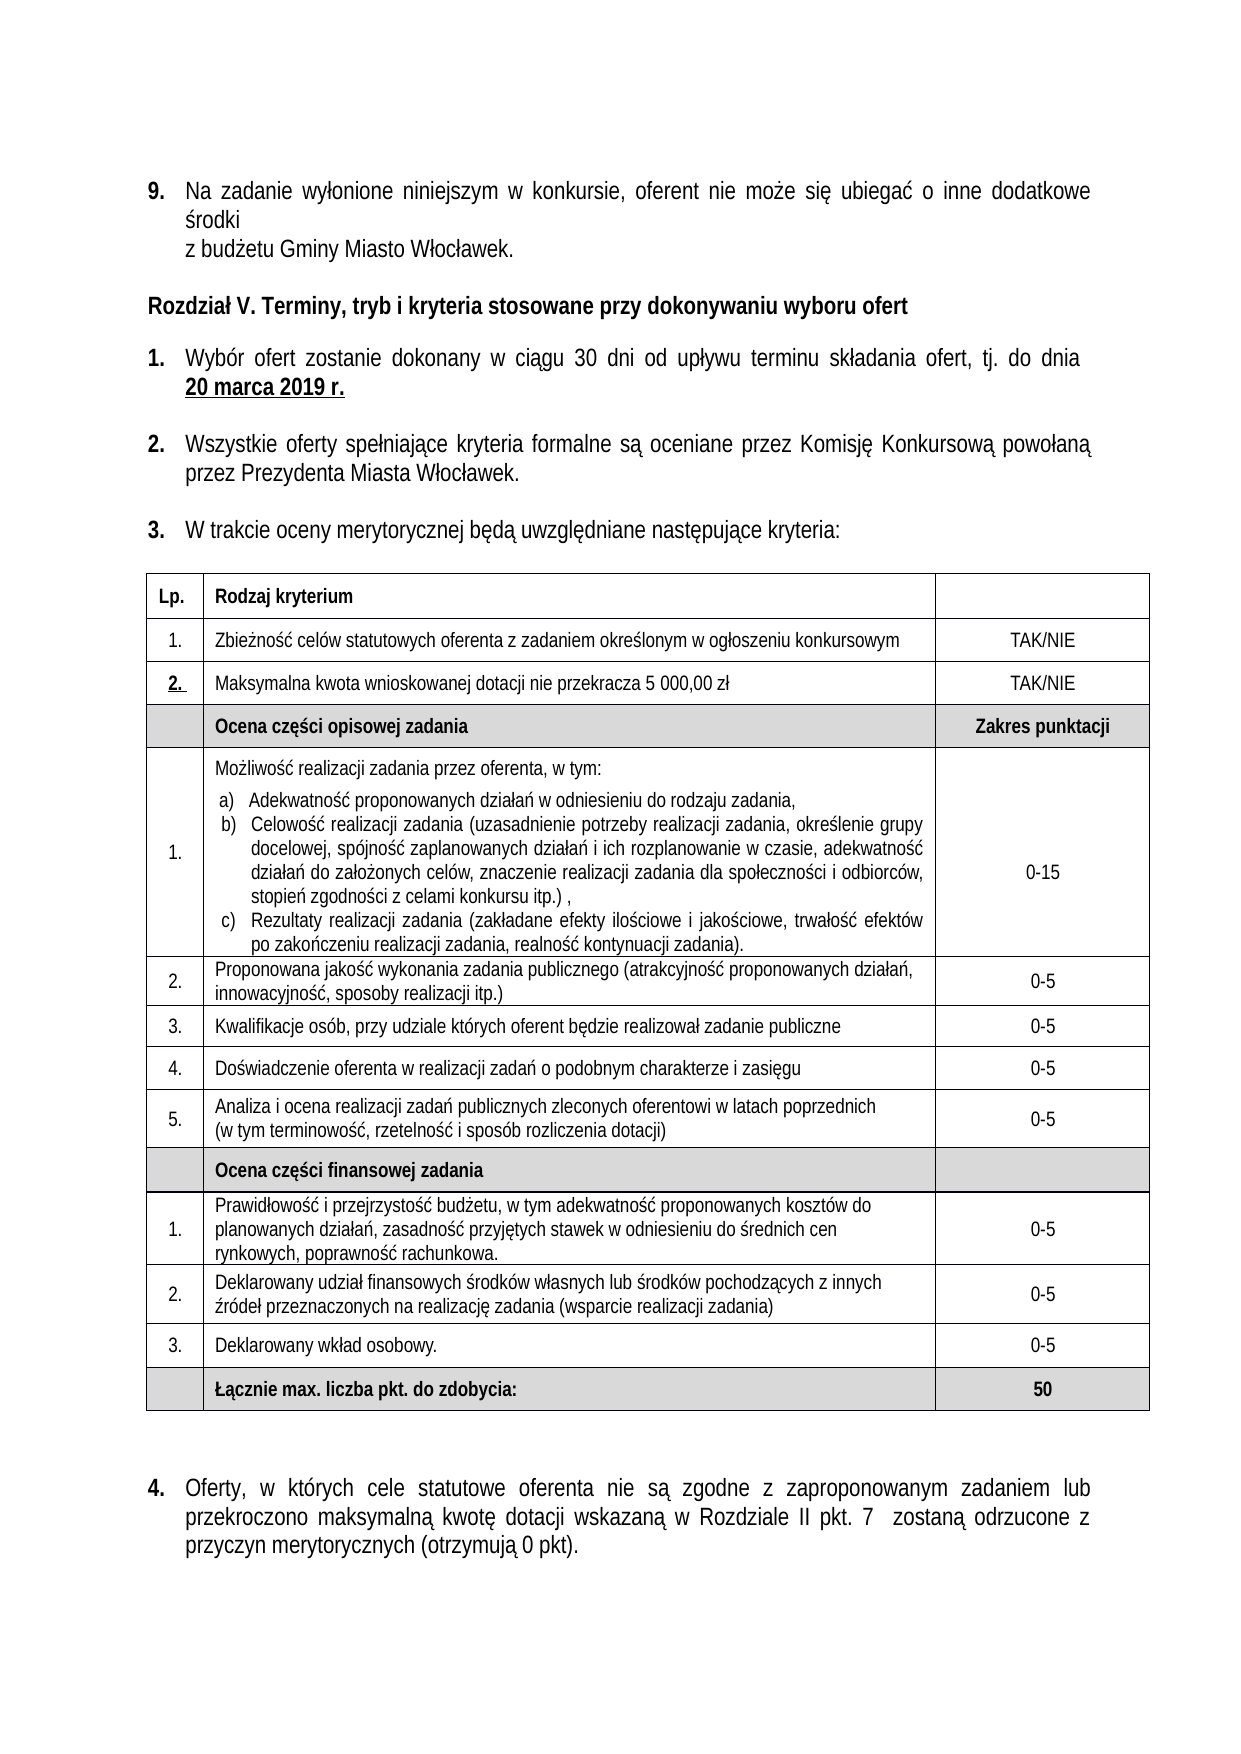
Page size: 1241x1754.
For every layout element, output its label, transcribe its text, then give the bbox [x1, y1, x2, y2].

list Wszystkie oferty spełniające kryteria formalne są oceniane przez Komisję Konkursową powołaną przez Prezydenta Miasta Włocławek. [148, 429, 1093, 487]
table_cell Możliwość realizacji zadania przez oferenta, w tym: [204, 748, 935, 787]
table_cell [147, 705, 203, 747]
table_cell Ocena części opisowej zadania [204, 705, 935, 747]
table_cell 0-5 [936, 1193, 1149, 1264]
table_cell 2. [147, 1265, 203, 1322]
table_cell 1. [147, 748, 203, 956]
table_cell Zbieżność celów statutowych oferenta z zadaniem określonym w ogłoszeniu konkursowym [204, 619, 935, 661]
table_cell Deklarowany wkład osobowy. [204, 1324, 935, 1367]
table_cell TAK/NIE [936, 662, 1149, 703]
table_header [936, 574, 1149, 617]
table_cell 0-5 [936, 1265, 1149, 1322]
table_cell 0-5 [936, 1047, 1149, 1089]
table_cell Analiza i ocena realizacji zadań publicznych zleconych oferentowi w latach poprzednich (w tym terminowość, rzetelność i sposób rozliczenia dotacji) [204, 1090, 935, 1147]
text Rozdział V. Terminy, tryb i kryteria stosowane przy dokonywaniu wyboru ofert [148, 291, 1093, 319]
table_cell Kwalifikacje osób, przy udziale których oferent będzie realizował zadanie publiczne [204, 1006, 935, 1046]
table_cell 50 [936, 1368, 1149, 1410]
table_cell Adekwatność proponowanych działań w odniesieniu do rodzaju zadania, Celowość realizacji zadania (uzasadnienie potrzeby realizacji zadania, określenie grupy docelowej, spójność zaplanowanych działań i ich rozplanowanie w czasie, adekwatność działań do założonych celów, znaczenie realizacji zadania dla społeczności i odbiorców, stopień zgodności z celami konkursu itp.) , Rezultaty realizacji zadania (zakładane efekty ilościowe i jakościowe, trwałość efektów po zakończeniu realizacji zadania, realność kontynuacji zadania). [204, 787, 935, 956]
table_cell 0-15 [936, 787, 1149, 956]
table_cell 3. [147, 1324, 203, 1367]
table_header Lp. [147, 574, 203, 617]
table_cell 0-5 [936, 1324, 1149, 1367]
table_cell [936, 1148, 1149, 1191]
list Na zadanie wyłonione niniejszym w konkursie, oferent nie może się ubiegać o inne dodatkowe środki z budżetu Gminy Miasto Włocławek. [148, 176, 1093, 262]
table_cell 2. [147, 957, 203, 1004]
table_cell [147, 1368, 203, 1410]
table_cell 0-5 [936, 1006, 1149, 1046]
table_cell Prawidłowość i przejrzystość budżetu, w tym adekwatność proponowanych kosztów do planowanych działań, zasadność przyjętych stawek w odniesieniu do średnich cen rynkowych, poprawność rachunkowa. [204, 1193, 935, 1264]
table_cell TAK/NIE [936, 619, 1149, 661]
table_cell Proponowana jakość wykonania zadania publicznego (atrakcyjność proponowanych działań, innowacyjność, sposoby realizacji itp.) [204, 957, 935, 1004]
table_cell 5. [147, 1090, 203, 1147]
table_cell [147, 1148, 203, 1191]
table_cell Maksymalna kwota wnioskowanej dotacji nie przekracza 5 000,00 zł [204, 662, 935, 703]
table_cell 1. [147, 1193, 203, 1264]
table_header Rodzaj kryterium [204, 574, 935, 617]
list W trakcie oceny merytorycznej będą uwzględniane następujące kryteria: [148, 515, 1093, 544]
table_cell 1. [147, 619, 203, 661]
table_cell Deklarowany udział finansowych środków własnych lub środków pochodzących z innych źródeł przeznaczonych na realizację zadania (wsparcie realizacji zadania) [204, 1265, 935, 1322]
list Wybór ofert zostanie dokonany w ciągu 30 dni od upływu terminu składania ofert, tj. do dnia 20 marca 2019 r. [148, 343, 1093, 401]
table_cell 3. [147, 1006, 203, 1046]
table_cell [936, 748, 1149, 787]
table_cell Łącznie max. liczba pkt. do zdobycia: [204, 1368, 935, 1410]
table_cell Doświadczenie oferenta w realizacji zadań o podobnym charakterze i zasięgu [204, 1047, 935, 1089]
table_cell 2. [147, 662, 203, 703]
table_cell 4. [147, 1047, 203, 1089]
list Oferty, w których cele statutowe oferenta nie są zgodne z zaproponowanym zadaniem lub przekroczono maksymalną kwotę dotacji wskazaną w Rozdziale II pkt. 7 zostaną odrzucone z przyczyn merytorycznych (otrzymują 0 pkt). [148, 1473, 1093, 1559]
table_cell Ocena części finansowej zadania [204, 1148, 935, 1191]
table_cell 0-5 [936, 1090, 1149, 1147]
table_cell Zakres punktacji [936, 705, 1149, 747]
table_cell 0-5 [936, 957, 1149, 1004]
